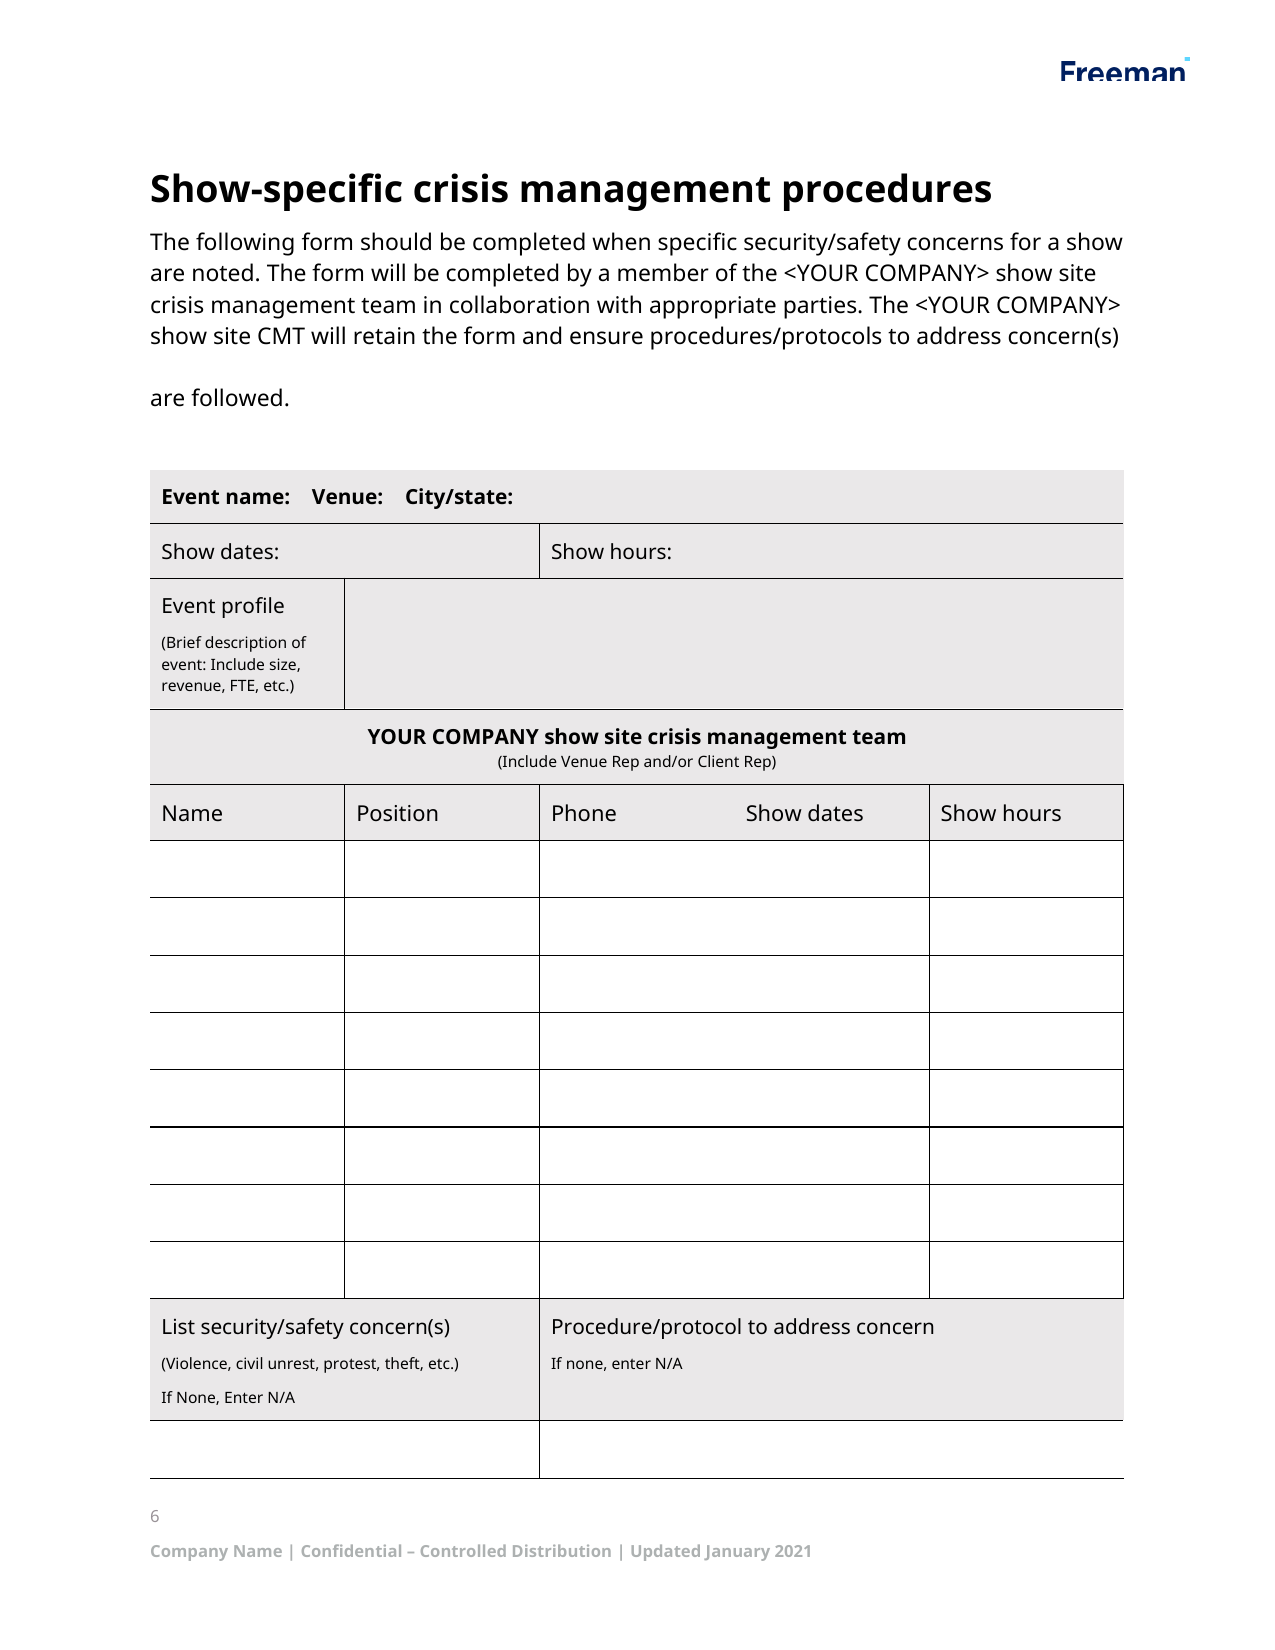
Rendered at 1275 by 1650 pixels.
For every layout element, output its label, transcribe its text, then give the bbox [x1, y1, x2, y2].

table_cell [540, 1013, 734, 1069]
table_cell [345, 1128, 539, 1184]
table_cell [930, 1070, 1123, 1126]
table_cell [540, 1070, 734, 1126]
table_cell [540, 841, 734, 897]
table_cell [150, 841, 344, 897]
table_cell [734, 1185, 929, 1241]
table_cell YOUR COMPANY show site crisis management team (Include Venue Rep and/or Client Rep) [150, 709, 1124, 784]
table_cell [345, 1185, 539, 1241]
table_cell [734, 841, 929, 897]
table_cell [150, 1242, 344, 1298]
table_cell [734, 1242, 929, 1298]
table_cell [150, 1185, 344, 1241]
table_cell [734, 1070, 929, 1126]
table_cell [930, 898, 1123, 954]
table_cell [345, 578, 1124, 708]
table_cell [930, 956, 1123, 1012]
table_cell [345, 898, 539, 954]
table_cell Show dates: [150, 524, 539, 578]
table_cell [345, 1070, 539, 1126]
table_cell [930, 1128, 1123, 1184]
table_cell [540, 1185, 734, 1241]
table_cell [150, 1421, 539, 1478]
table_cell [345, 956, 539, 1012]
table_cell Event profile (Brief description of event: Include size, revenue, FTE, etc.) [150, 579, 344, 708]
table_cell [345, 1013, 539, 1069]
table_cell [345, 1242, 539, 1298]
table_cell [150, 1128, 344, 1184]
table_cell [930, 1013, 1123, 1069]
table_cell Show hours: [540, 523, 1124, 578]
table_cell [734, 1128, 929, 1184]
table_cell [150, 898, 344, 954]
table_cell [734, 956, 929, 1012]
table_cell [930, 1242, 1123, 1298]
table_cell [540, 1128, 734, 1184]
table_cell [540, 956, 734, 1012]
table_cell [150, 1070, 344, 1126]
table_header Event name: Venue: City/state: [150, 470, 1124, 523]
table_cell [150, 1013, 344, 1069]
table_cell [540, 898, 734, 954]
table_cell Position [345, 785, 539, 840]
table_cell Name [150, 785, 344, 840]
table_cell [345, 841, 539, 897]
table_cell [150, 956, 344, 1012]
table_cell [540, 1420, 1124, 1478]
table_cell Procedure/protocol to address concern If none, enter N/A [540, 1299, 1124, 1420]
subtitle Show-specific crisis management procedures [150, 162, 1125, 213]
table_cell [930, 1185, 1123, 1241]
table_cell [540, 1242, 734, 1298]
text The following form should be completed when specific security/safety concerns for a show are noted. The form will be completed by a member of the <YOUR COMPANY> show site crisis management team in collaboration with appropriate parties. The <YOUR COMPANY> show site CMT will retain the form and ensure procedures/protocols to address concern(s) are followed. [150, 226, 1125, 413]
table_cell [930, 841, 1123, 897]
table_cell [734, 898, 929, 954]
table_cell [734, 1013, 929, 1069]
table_cell Phone [540, 785, 734, 840]
table_cell Show dates [734, 785, 929, 840]
table_cell Show hours [930, 785, 1123, 840]
table_cell List security/safety concern(s) (Violence, civil unrest, protest, theft, etc.) If None, Enter N/A [150, 1299, 539, 1420]
